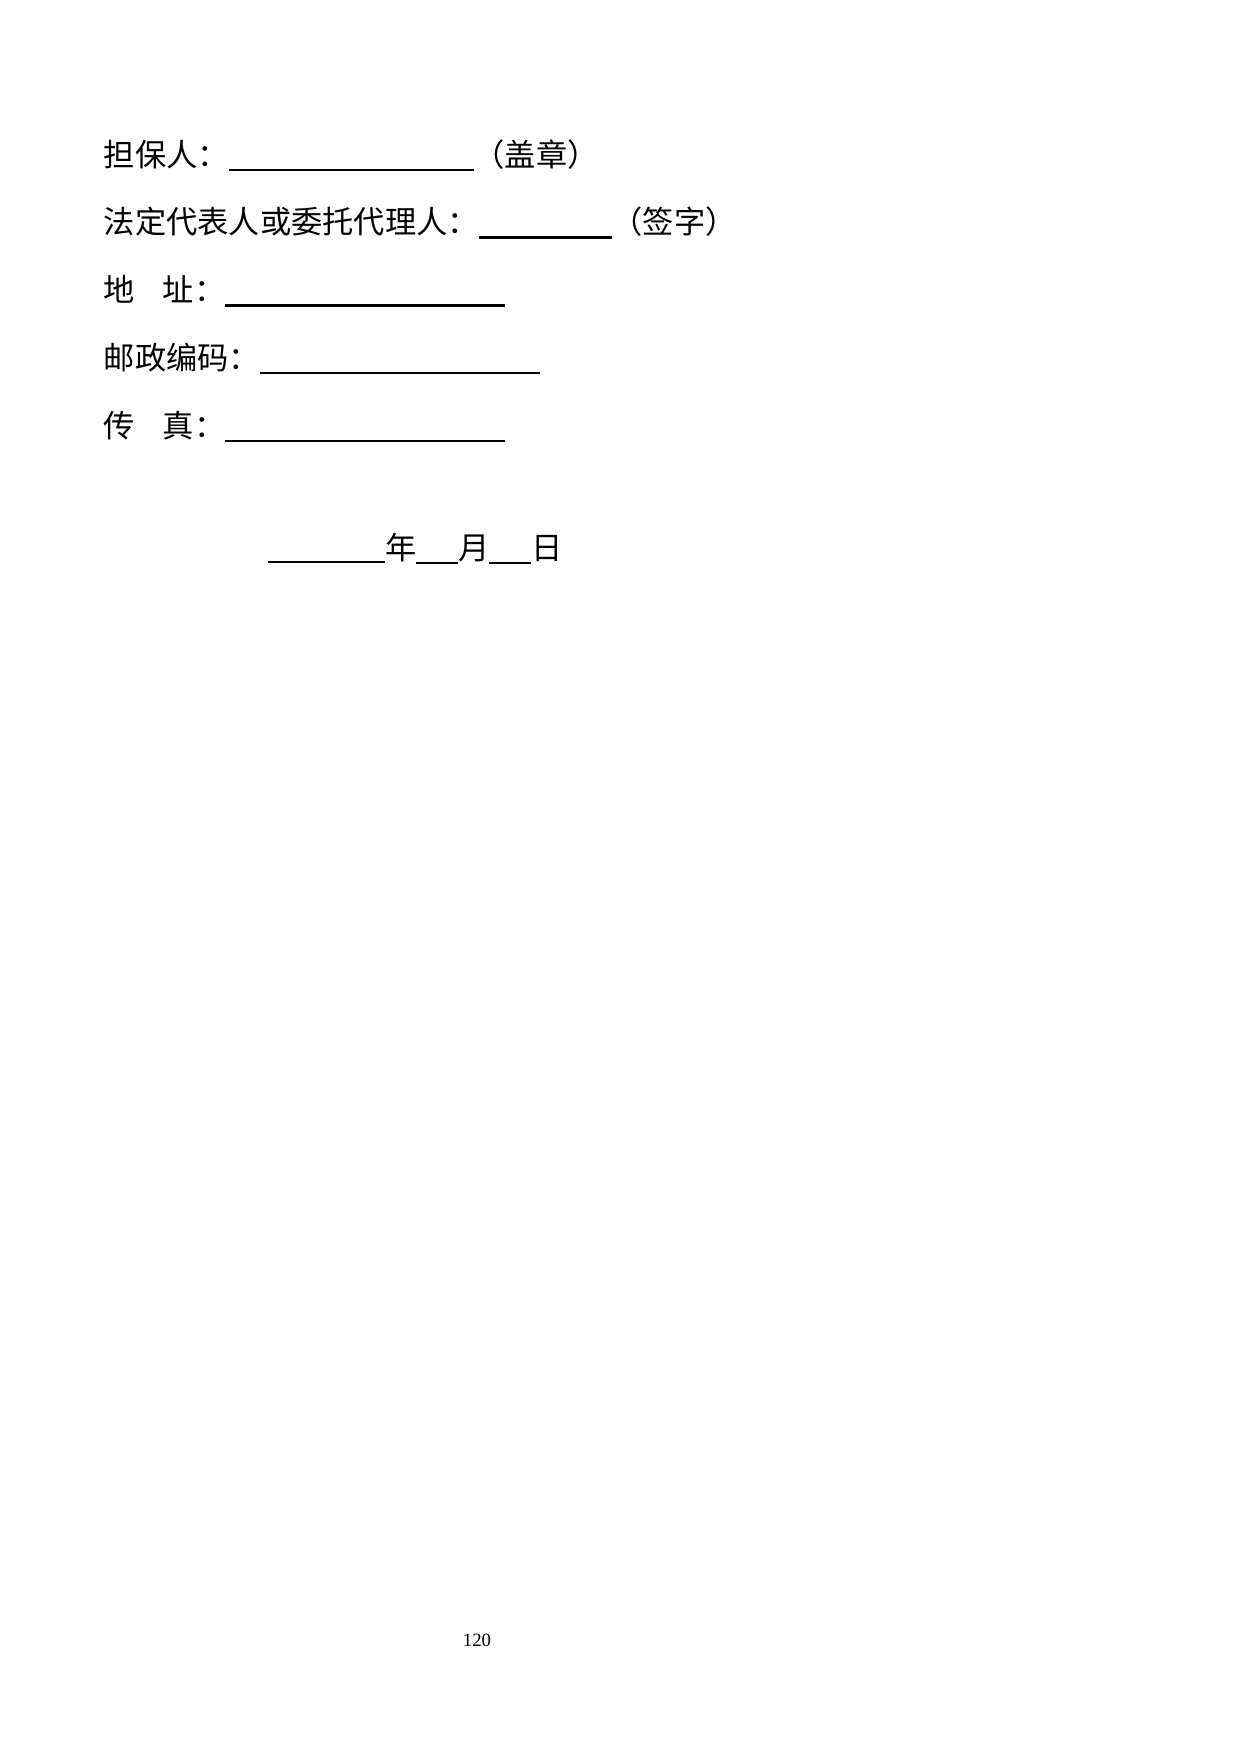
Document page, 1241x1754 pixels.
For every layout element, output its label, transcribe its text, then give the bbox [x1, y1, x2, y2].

text 法定代表人或委托代理人： （签字） [103, 198, 997, 243]
text 地 址： [103, 266, 1122, 311]
text 年 月 日 [103, 523, 1107, 568]
text 邮政编码： [103, 333, 1122, 378]
text 传 真： [103, 401, 1122, 446]
text 担保人： （盖章） [103, 130, 1060, 175]
